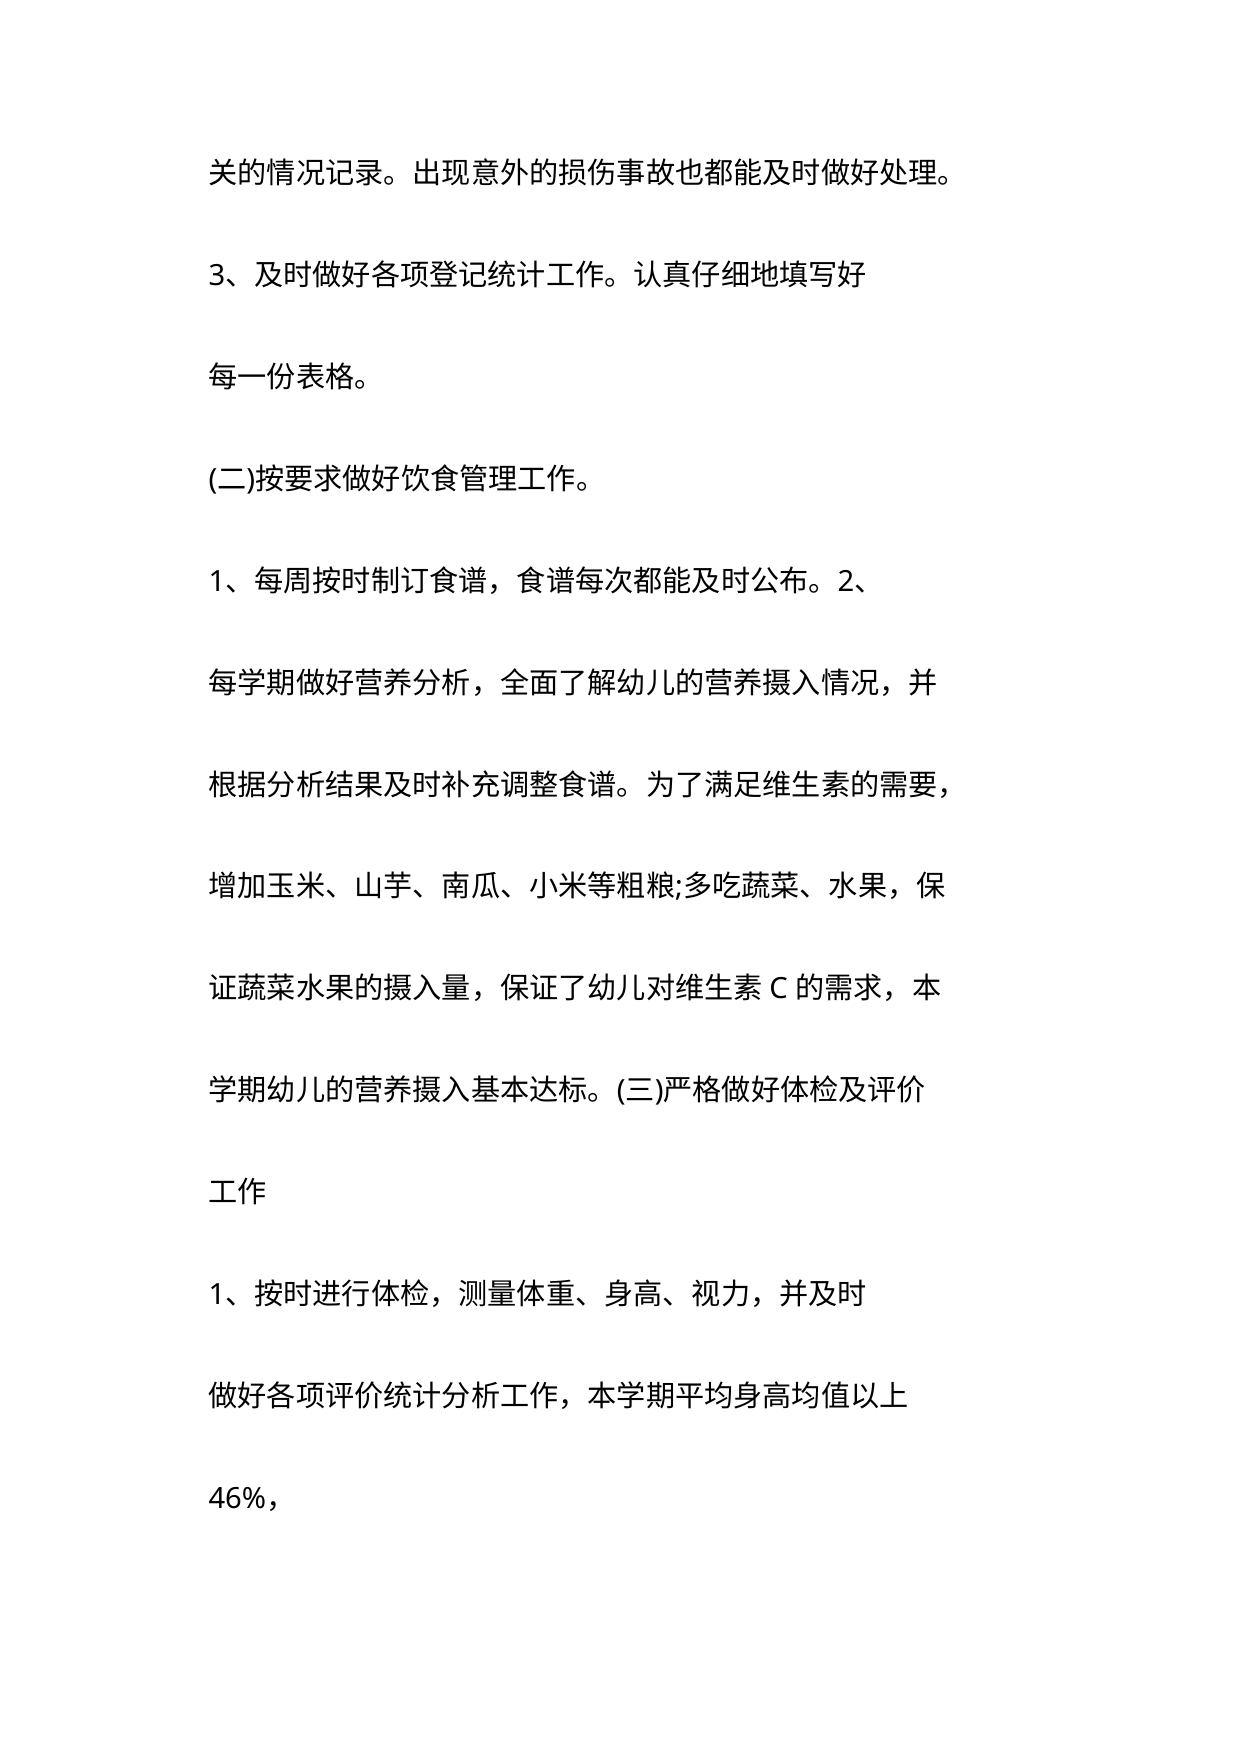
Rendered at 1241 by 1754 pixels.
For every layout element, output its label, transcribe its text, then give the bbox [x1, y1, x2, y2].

text 3、及时做好各项登记统计工作。认真仔细地填写好 [150, 252, 1090, 294]
text 证蔬菜水果的摄入量，保证了幼儿对维生素 C 的需求，本 [150, 965, 1090, 1007]
text 根据分析结果及时补充调整食谱。为了满足维生素的需要， [150, 761, 1090, 803]
text 1、每周按时制订食谱，食谱每次都能及时公布。2、 [150, 557, 1090, 600]
text (二)按要求做好饮食管理工作。 [150, 456, 1090, 498]
text 学期幼儿的营养摄入基本达标。(三)严格做好体检及评价 [150, 1067, 1090, 1109]
text 增加玉米、山芋、南瓜、小米等粗粮;多吃蔬菜、水果，保 [150, 863, 1090, 905]
text 工作 [150, 1169, 1090, 1211]
text 每学期做好营养分析，全面了解幼儿的营养摄入情况，并 [150, 659, 1090, 702]
text 关的情况记录。出现意外的损伤事故也都能及时做好处理。 [150, 150, 1090, 192]
text 46%， [150, 1474, 1090, 1517]
text 每一份表格。 [150, 354, 1090, 396]
text 1、按时进行体检，测量体重、身高、视力，并及时 [150, 1271, 1090, 1313]
text 做好各项评价统计分析工作，本学期平均身高均值以上 [150, 1373, 1090, 1415]
